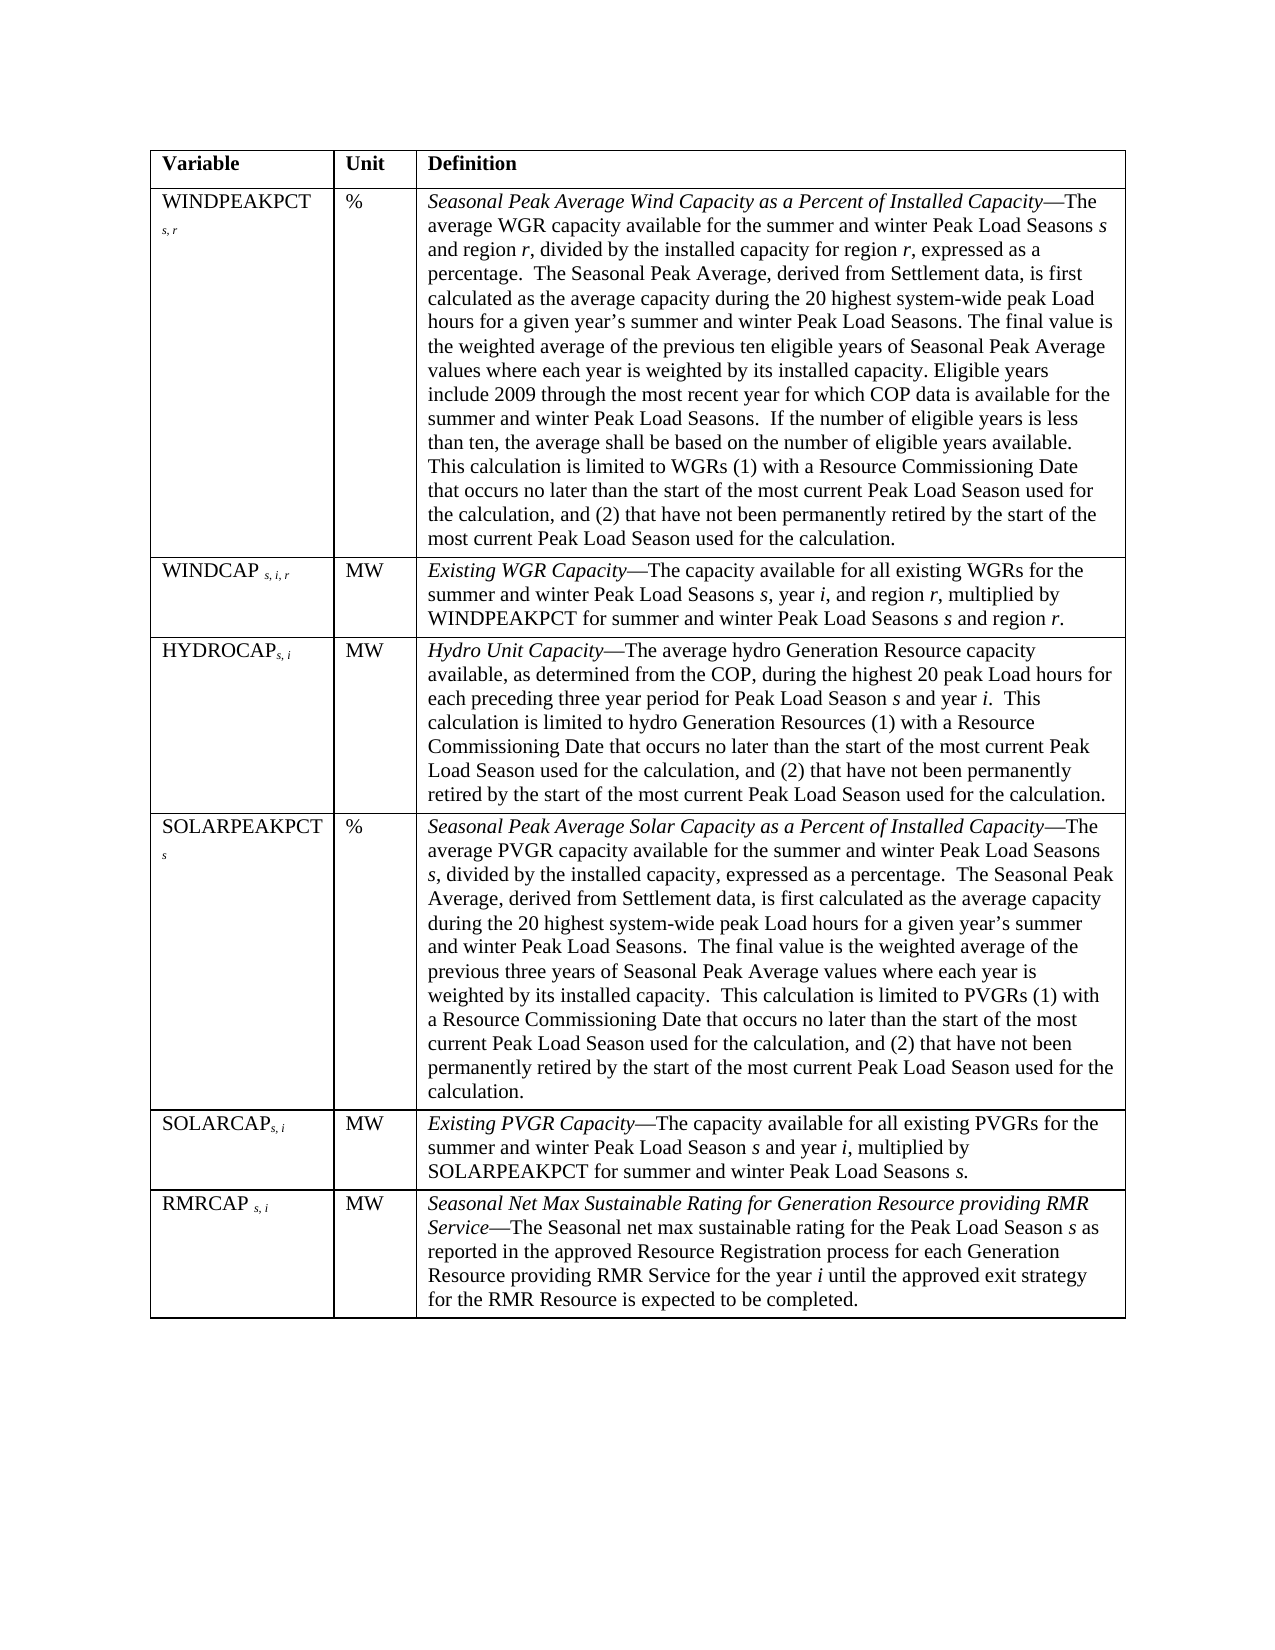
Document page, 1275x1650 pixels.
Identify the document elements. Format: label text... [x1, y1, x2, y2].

table_cell MW [335, 638, 416, 813]
table_header Unit [335, 151, 416, 188]
table_cell HYDROCAPs, i [151, 638, 333, 813]
table_cell Seasonal Peak Average Solar Capacity as a Percent of Installed Capacity—The average PVGR capacity available for the summer and winter Peak Load Seasons s, divided by the installed capacity, expressed as a percentage. The Seasonal Peak Average, derived from Settlement data, is first calculated as the average capacity during the 20 highest system-wide peak Load hours for a given year’s summer and winter Peak Load Seasons. The final value is the weighted average of the previous three years of Seasonal Peak Average values where each year is weighted by its installed capacity. This calculation is limited to PVGRs (1) with a Resource Commissioning Date that occurs no later than the start of the most current Peak Load Season used for the calculation, and (2) that have not been permanently retired by the start of the most current Peak Load Season used for the calculation. [417, 814, 1125, 1109]
table_cell Hydro Unit Capacity—The average hydro Generation Resource capacity available, as determined from the COP, during the highest 20 peak Load hours for each preceding three year period for Peak Load Season s and year i. This calculation is limited to hydro Generation Resources (1) with a Resource Commissioning Date that occurs no later than the start of the most current Peak Load Season used for the calculation, and (2) that have not been permanently retired by the start of the most current Peak Load Season used for the calculation. [417, 638, 1125, 813]
table_cell Seasonal Net Max Sustainable Rating for Generation Resource providing RMR Service—The Seasonal net max sustainable rating for the Peak Load Season s as reported in the approved Resource Registration process for each Generation Resource providing RMR Service for the year i until the approved exit strategy for the RMR Resource is expected to be completed. [417, 1191, 1125, 1317]
table_cell Existing PVGR Capacity—The capacity available for all existing PVGRs for the summer and winter Peak Load Season s and year i, multiplied by SOLARPEAKPCT for summer and winter Peak Load Seasons s. [417, 1111, 1125, 1189]
table_cell RMRCAP s, i [151, 1191, 333, 1317]
table_cell % [335, 189, 416, 556]
table_cell Seasonal Peak Average Wind Capacity as a Percent of Installed Capacity—The average WGR capacity available for the summer and winter Peak Load Seasons s and region r, divided by the installed capacity for region r, expressed as a percentage. The Seasonal Peak Average, derived from Settlement data, is first calculated as the average capacity during the 20 highest system-wide peak Load hours for a given year’s summer and winter Peak Load Seasons. The final value is the weighted average of the previous ten eligible years of Seasonal Peak Average values where each year is weighted by its installed capacity. Eligible years include 2009 through the most recent year for which COP data is available for the summer and winter Peak Load Seasons. If the number of eligible years is less than ten, the average shall be based on the number of eligible years available. This calculation is limited to WGRs (1) with a Resource Commissioning Date that occurs no later than the start of the most current Peak Load Season used for the calculation, and (2) that have not been permanently retired by the start of the most current Peak Load Season used for the calculation. [417, 189, 1125, 556]
table_header Variable [151, 151, 333, 188]
table_cell SOLARPEAKPCT s [151, 814, 333, 1109]
table_cell SOLARCAPs, i [151, 1111, 333, 1189]
table_cell WINDCAP s, i, r [151, 558, 333, 636]
table_cell MW [335, 1111, 416, 1189]
table_cell Existing WGR Capacity—The capacity available for all existing WGRs for the summer and winter Peak Load Seasons s, year i, and region r, multiplied by WINDPEAKPCT for summer and winter Peak Load Seasons s and region r. [417, 558, 1125, 636]
table_cell WINDPEAKPCT s, r [151, 189, 333, 556]
table_header Definition [417, 151, 1125, 188]
table_cell MW [335, 1191, 416, 1317]
table_cell MW [335, 558, 416, 636]
table_cell % [335, 814, 416, 1109]
